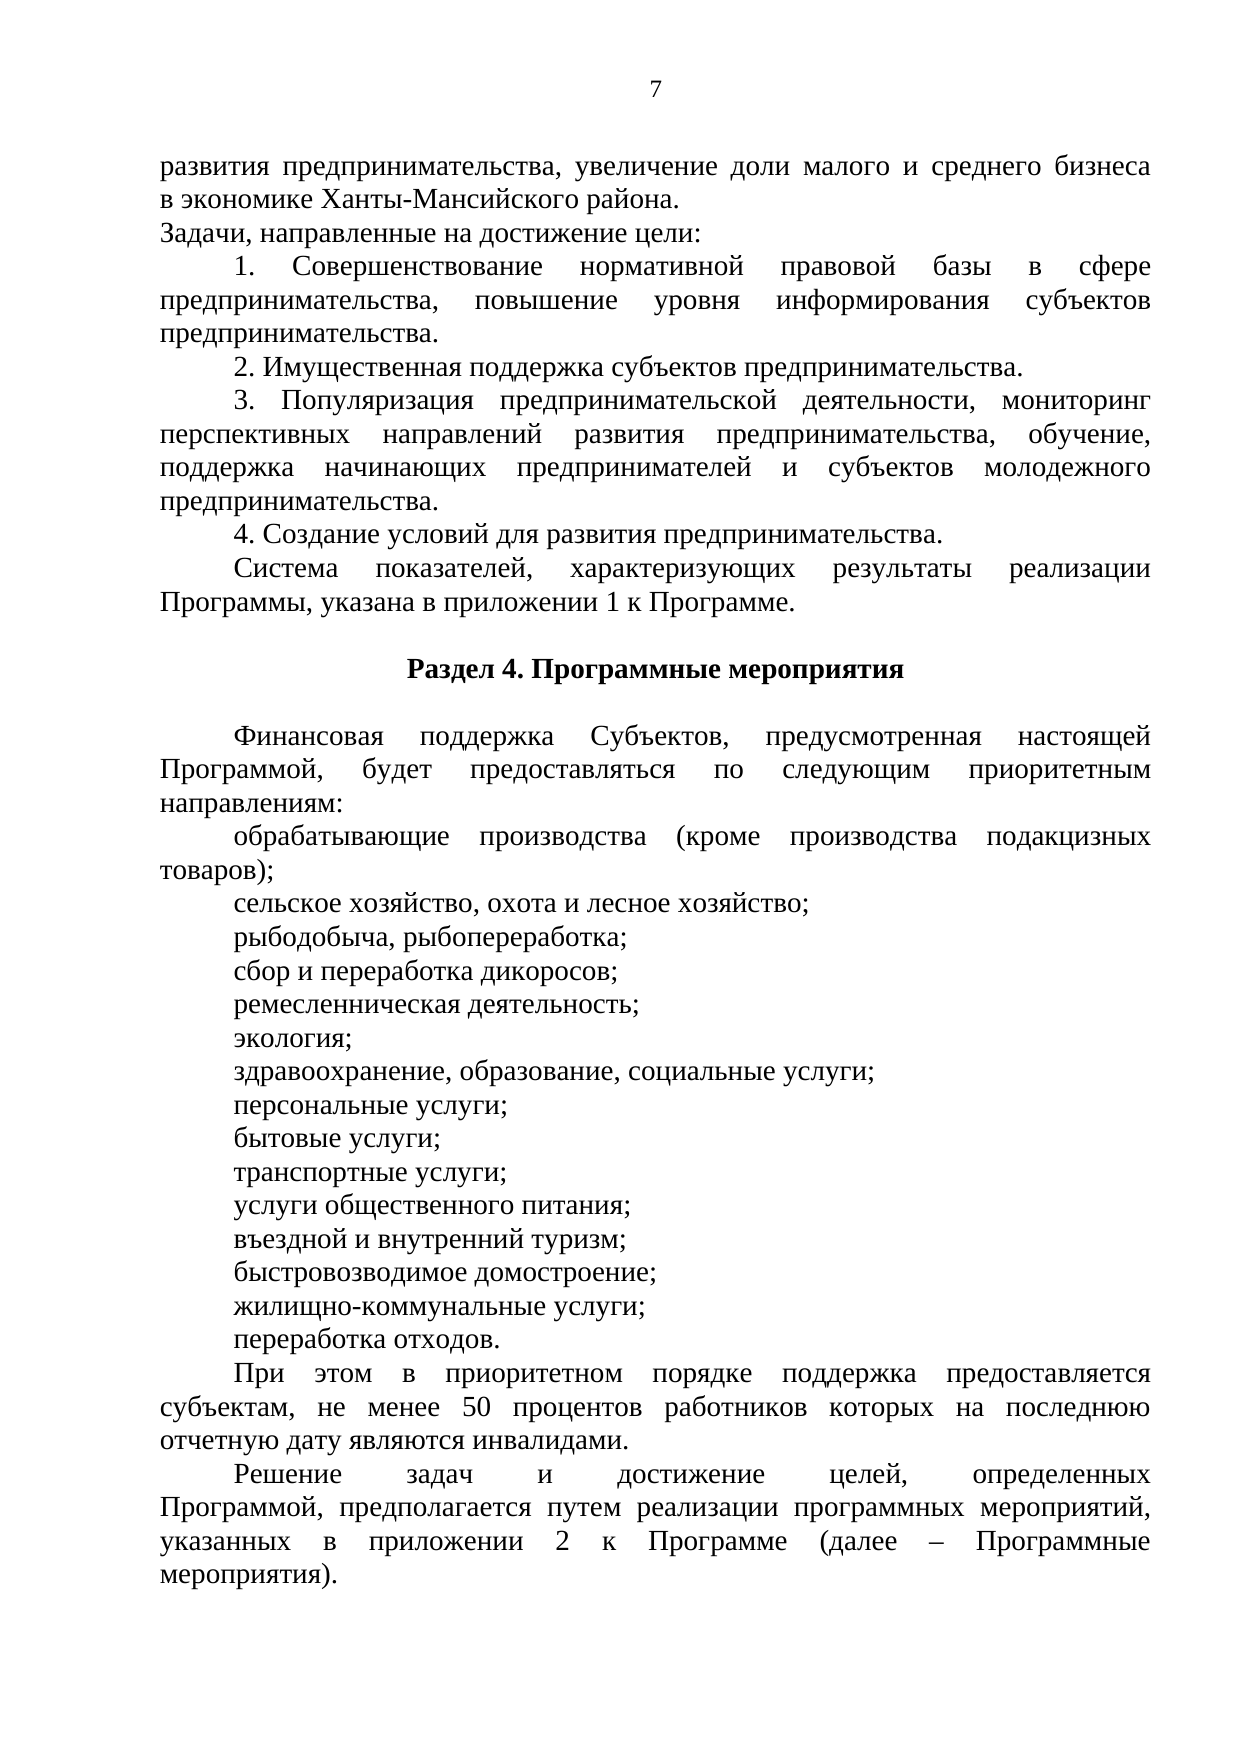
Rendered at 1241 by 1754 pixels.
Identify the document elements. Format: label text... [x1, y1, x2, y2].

text сельское хозяйство, охота и лесное хозяйство; [159, 886, 1152, 919]
text Система показателей, характеризующих результаты реализации Программы, указана в приложении 1 к Программе. [159, 550, 1152, 617]
text транспортные услуги; [159, 1154, 1152, 1187]
text бытовые услуги; [159, 1120, 1152, 1154]
text Задачи, направленные на достижение цели: [159, 215, 1152, 248]
text сбор и переработка дикоросов; [159, 953, 1152, 986]
text рыбодобыча, рыбопереработка; [159, 919, 1152, 953]
text Финансовая поддержка Субъектов, предусмотренная настоящей Программой, будет предоставляться по следующим приоритетным направлениям: [159, 718, 1152, 818]
text Решение задач и достижение целей, определенных Программой, предполагается путем реализации программных мероприятий, указанных в приложении 2 к Программе (далее – Программные мероприятия). [159, 1456, 1152, 1590]
text услуги общественного питания; [159, 1187, 1152, 1221]
text обрабатывающие производства (кроме производства подакцизных товаров); [159, 818, 1152, 886]
text въездной и внутренний туризм; [159, 1221, 1152, 1254]
text экология; [159, 1020, 1152, 1053]
text 1. Совершенствование нормативной правовой базы в сфере предпринимательства, повышение уровня информирования субъектов предпринимательства. [159, 248, 1152, 349]
text 2. Имущественная поддержка субъектов предпринимательства. [159, 349, 1152, 382]
text 4. Создание условий для развития предпринимательства. [159, 517, 1152, 550]
text ремесленническая деятельность; [159, 986, 1152, 1020]
text 3. Популяризация предпринимательской деятельности, мониторинг перспективных направлений развития предпринимательства, обучение, поддержка начинающих предпринимателей и субъектов молодежного предпринимательства. [159, 382, 1152, 517]
text жилищно-коммунальные услуги; [159, 1288, 1152, 1322]
text развития предпринимательства, увеличение доли малого и среднего бизнеса в экономике Ханты-Мансийского района. [159, 148, 1152, 215]
text Раздел 4. Программные мероприятия [159, 651, 1152, 684]
text быстровозводимое домостроение; [159, 1254, 1152, 1288]
text персональные услуги; [159, 1087, 1152, 1120]
text здравоохранение, образование, социальные услуги; [159, 1053, 1152, 1087]
text переработка отходов. [159, 1322, 1152, 1355]
text При этом в приоритетном порядке поддержка предоставляется субъектам, не менее 50 процентов работников которых на последнюю отчетную дату являются инвалидами. [159, 1355, 1152, 1456]
